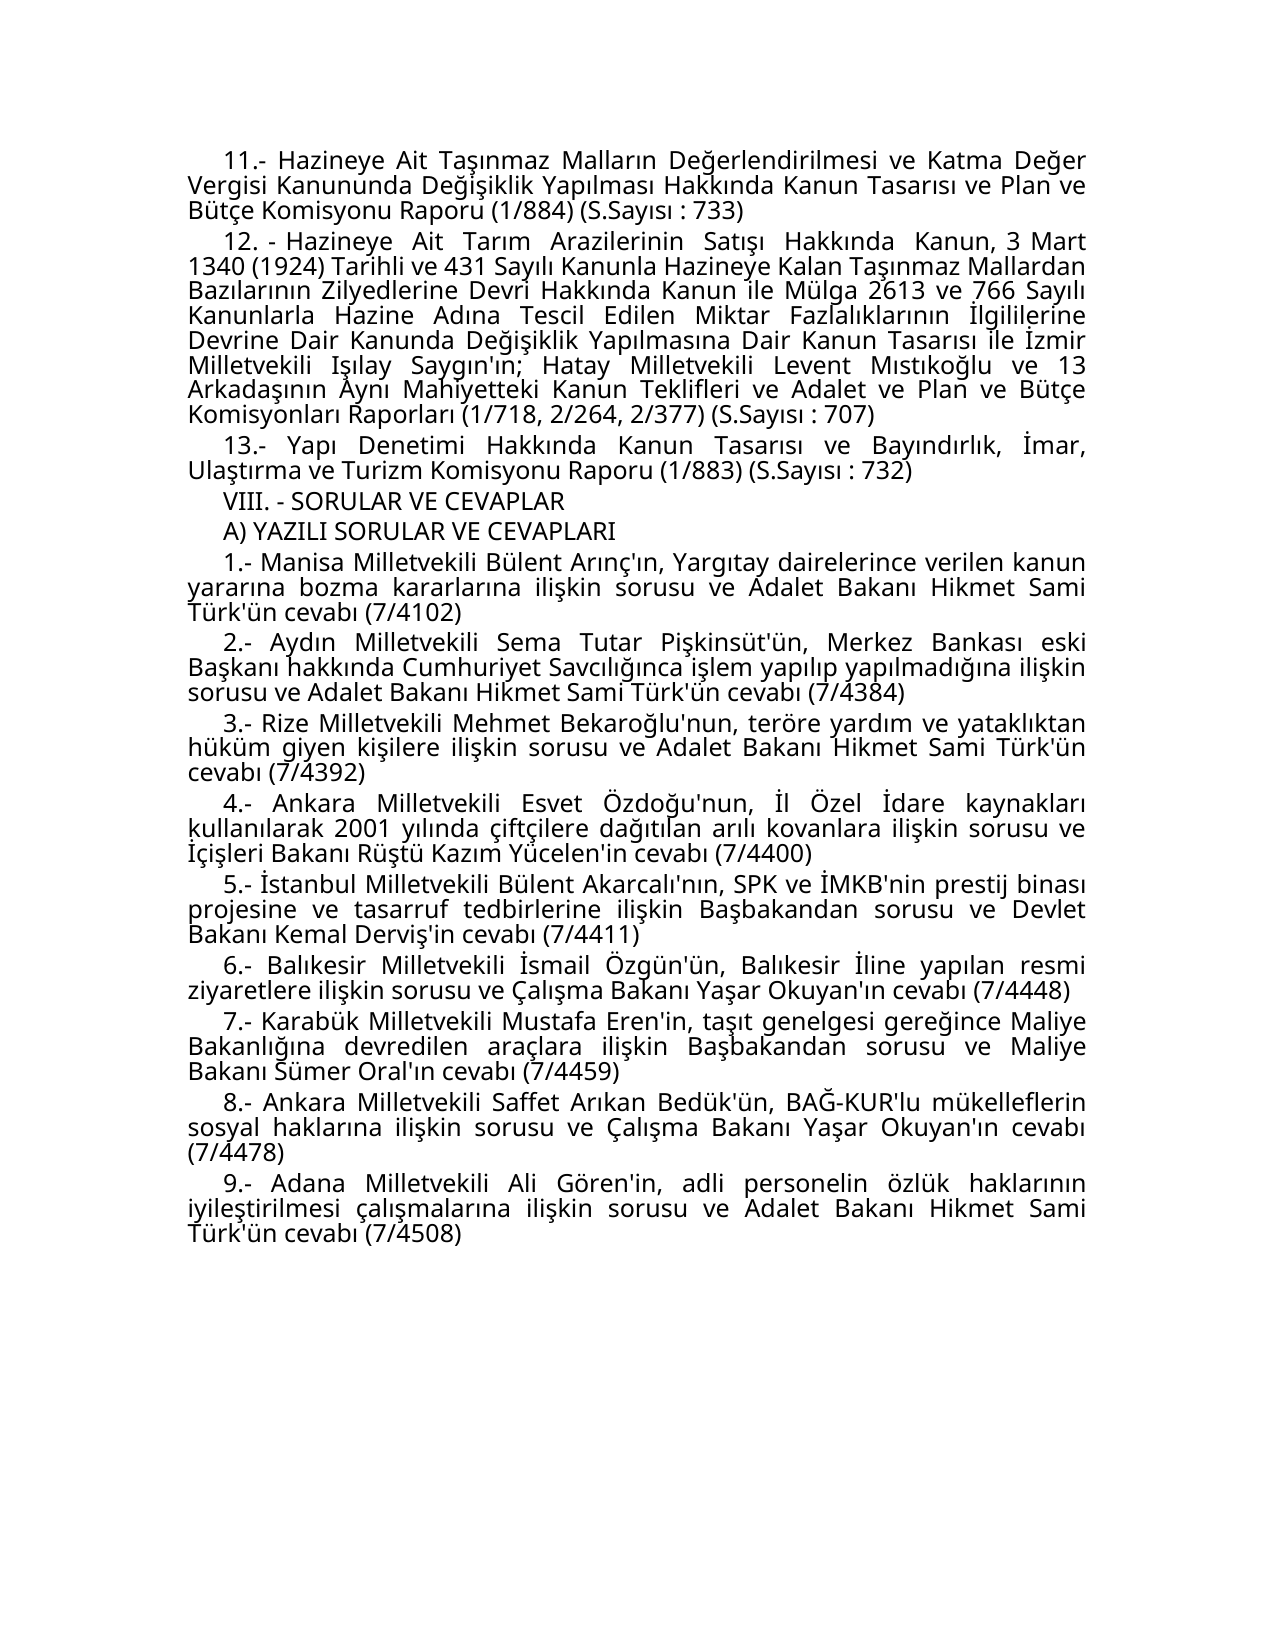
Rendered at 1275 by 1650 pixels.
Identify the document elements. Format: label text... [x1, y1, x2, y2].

text 1.- Manisa Milletvekili Bülent Arınç'ın, Yargıtay dairelerince verilen kanun yararına bozma kararlarına ilişkin sorusu ve Adalet Bakanı Hikmet Sami Türk'ün cevabı (7/4102) [187, 552, 1087, 626]
text 11.- Hazineye Ait Taşınmaz Malların Değerlendirilmesi ve Katma Değer Vergisi Kanununda Değişiklik Yapılması Hakkında Kanun Tasarısı ve Plan ve Bütçe Komisyonu Raporu (1/884) (S.Sayısı : 733) [187, 150, 1087, 224]
text 7.- Karabük Milletvekili Mustafa Eren'in, taşıt genelgesi gereğince Maliye Bakanlığına devredilen araçlara ilişkin Başbakandan sorusu ve Maliye Bakanı Sümer Oral'ın cevabı (7/4459) [187, 1010, 1087, 1085]
text VIII. - SORULAR VE CEVAPLAR [187, 490, 1087, 515]
text 4.- Ankara Milletvekili Esvet Özdoğu'nun, İl Özel İdare kaynakları kullanılarak 2001 yılında çiftçilere dağıtılan arılı kovanlara ilişkin sorusu ve İçişleri Bakanı Rüştü Kazım Yücelen'in cevabı (7/4400) [187, 792, 1087, 867]
text 3.- Rize Milletvekili Mehmet Bekaroğlu'nun, teröre yardım ve yataklıktan hüküm giyen kişilere ilişkin sorusu ve Adalet Bakanı Hikmet Sami Türk'ün cevabı (7/4392) [187, 712, 1087, 787]
text 9.- Adana Milletvekili Ali Gören'in, adli personelin özlük haklarının iyileştirilmesi çalışmalarına ilişkin sorusu ve Adalet Bakanı Hikmet Sami Türk'ün cevabı (7/4508) [187, 1172, 1087, 1247]
text 2.- Aydın Milletvekili Sema Tutar Pişkinsüt'ün, Merkez Bankası eski Başkanı hakkında Cumhuriyet Savcılığınca işlem yapılıp yapılmadığına ilişkin sorusu ve Adalet Bakanı Hikmet Sami Türk'ün cevabı (7/4384) [187, 632, 1087, 706]
text 13.- Yapı Denetimi Hakkında Kanun Tasarısı ve Bayındırlık, İmar, Ulaştırma ve Turizm Komisyonu Raporu (1/883) (S.Sayısı : 732) [187, 434, 1087, 484]
text 6.- Balıkesir Milletvekili İsmail Özgün'ün, Balıkesir İline yapılan resmi ziyaretlere ilişkin sorusu ve Çalışma Bakanı Yaşar Okuyan'ın cevabı (7/4448) [187, 954, 1087, 1004]
text A) YAZILI SORULAR VE CEVAPLARI [187, 521, 1087, 546]
text 5.- İstanbul Milletvekili Bülent Akarcalı'nın, SPK ve İMKB'nin prestij binası projesine ve tasarruf tedbirlerine ilişkin Başbakandan sorusu ve Devlet Bakanı Kemal Derviş'in cevabı (7/4411) [187, 873, 1087, 948]
text 8.- Ankara Milletvekili Saffet Arıkan Bedük'ün, BAĞ-KUR'lu mükelleflerin sosyal haklarına ilişkin sorusu ve Çalışma Bakanı Yaşar Okuyan'ın cevabı (7/4478) [187, 1091, 1087, 1166]
text 12. - Hazineye Ait Tarım Arazilerinin Satışı Hakkında Kanun, 3 Mart 1340 (1924) Tarihli ve 431 Sayılı Kanunla Hazineye Kalan Taşınmaz Mallardan Bazılarının Zilyedlerine Devri Hakkında Kanun ile Mülga 2613 ve 766 Sayılı Kanunlarla Hazine Adına Tescil Edilen Miktar Fazlalıklarının İlgililerine Devrine Dair Kanunda Değişiklik Yapılmasına Dair Kanun Tasarısı ile İzmir Milletvekili Işılay Saygın'ın; Hatay Milletvekili Levent Mıstıkoğlu ve 13 Arkadaşının Aynı Mahiyetteki Kanun Teklifleri ve Adalet ve Plan ve Bütçe Komisyonları Raporları (1/718, 2/264, 2/377) (S.Sayısı : 707) [187, 230, 1087, 429]
